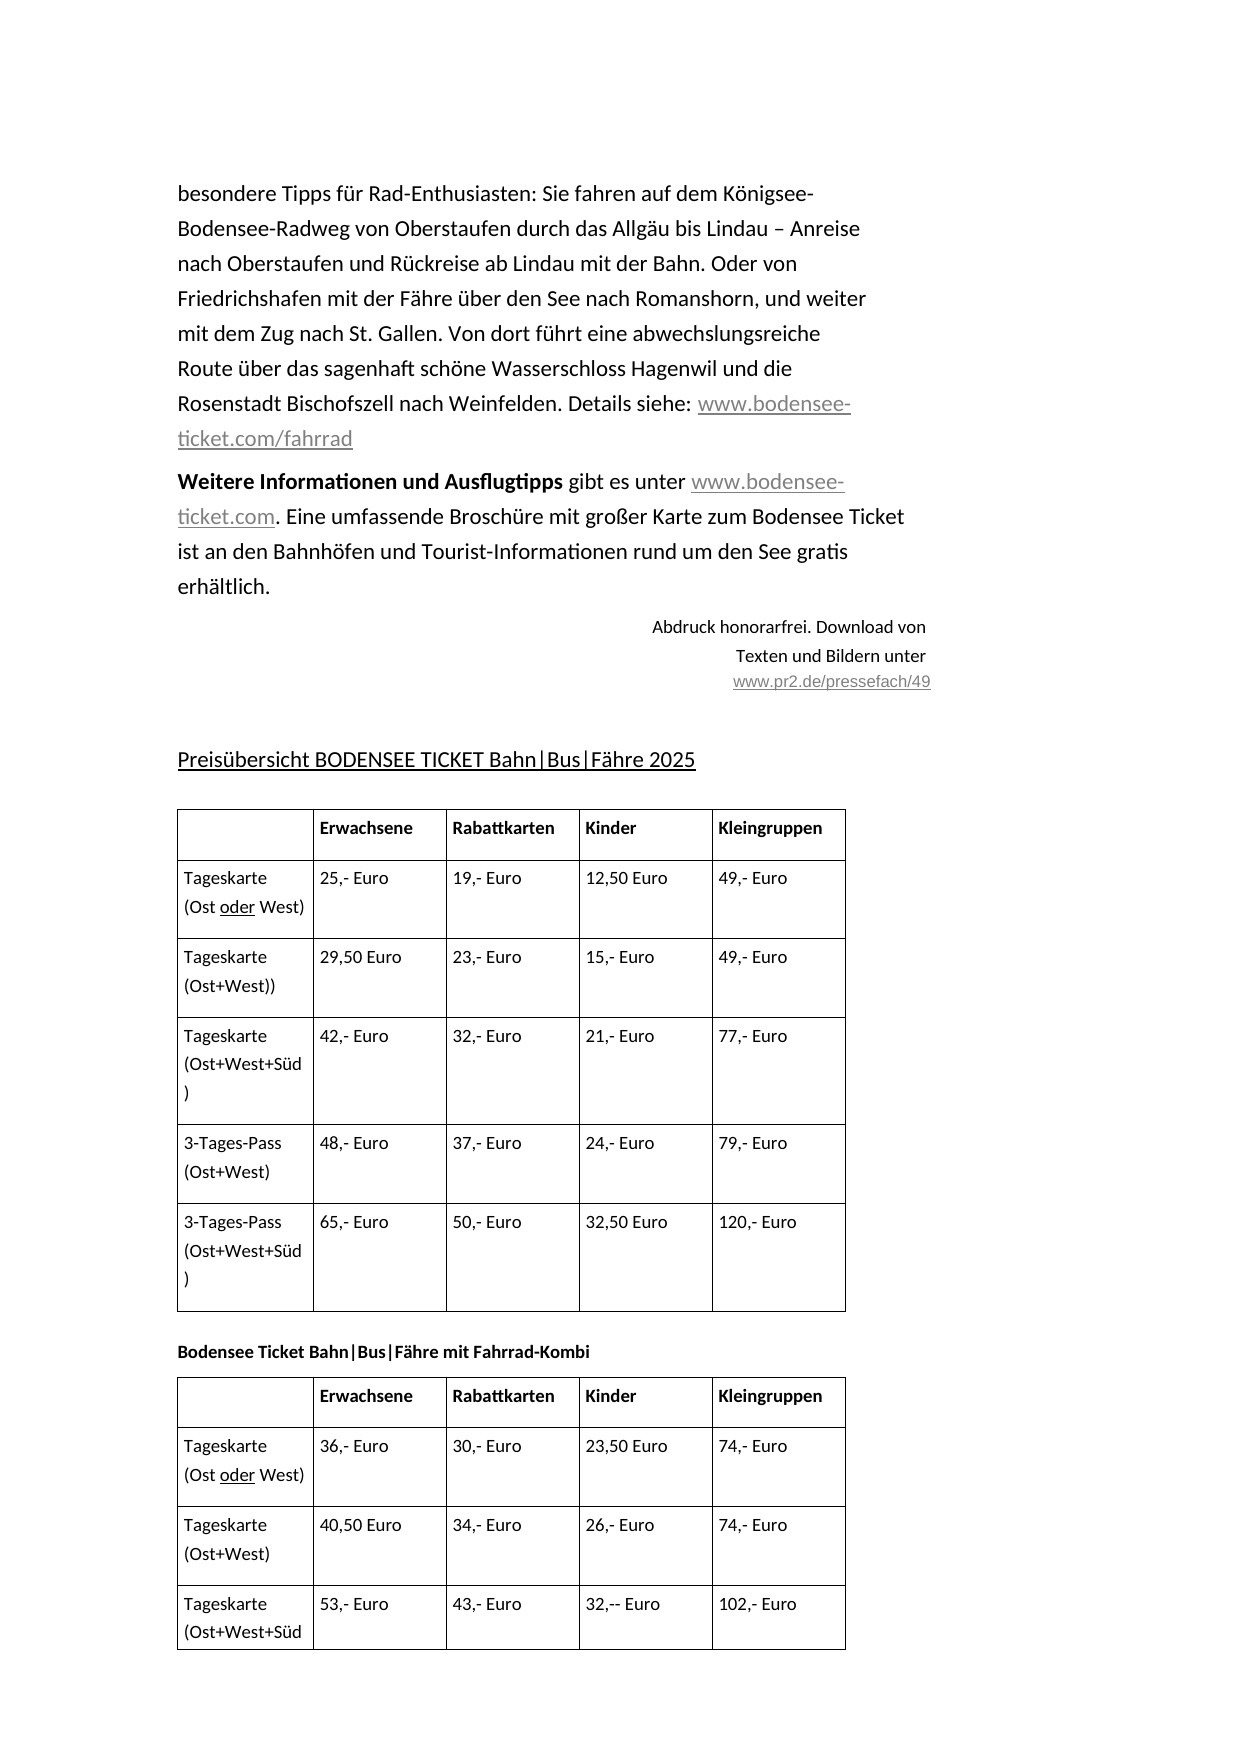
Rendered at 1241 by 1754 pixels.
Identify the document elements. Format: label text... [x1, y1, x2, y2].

table_cell 15,- Euro [580, 939, 712, 1017]
table_cell 37,- Euro [447, 1125, 579, 1203]
table_header Rabattkarten [447, 1378, 579, 1427]
text Preisübersicht BODENSEE TICKET Bahn|Bus|Fähre 2025 [177, 745, 1107, 797]
table_cell Tageskarte (Ost+West+Süd) [178, 1018, 313, 1124]
table_header Rabattkarten [447, 810, 579, 859]
table_cell Tageskarte (Ost oder West) [178, 861, 313, 938]
table_cell 43,- Euro [447, 1586, 579, 1649]
table_cell Tageskarte (Ost oder West) [178, 1428, 313, 1506]
table_cell 120,- Euro [713, 1204, 845, 1311]
table_header Erwachsene [314, 1378, 446, 1427]
table_header Kinder [580, 1378, 712, 1427]
table_cell 50,- Euro [447, 1204, 579, 1311]
table_cell 79,- Euro [713, 1125, 845, 1203]
table_cell 23,- Euro [447, 939, 579, 1017]
table_cell 21,- Euro [580, 1018, 712, 1124]
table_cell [178, 1586, 313, 1649]
text Weitere Informationen und Ausflugtipps gibt es unter www.bodensee-ticket.com. Eine umfassende Broschüre mit großer Karte zum Bodensee Ticket ist an den Bahnhöfen und Tourist-Informationen rund um den See gratis erhältlich. [177, 467, 916, 600]
table_cell 34,- Euro [447, 1507, 579, 1585]
text Abdruck honorarfrei. Download von Texten und Bildern unter www.pr2.de/pressefach/49 [177, 616, 930, 691]
table_cell 36,- Euro [314, 1428, 446, 1506]
table_cell 23,50 Euro [580, 1428, 712, 1506]
table_cell 19,- Euro [447, 861, 579, 938]
table_cell 32,- Euro [447, 1018, 579, 1124]
table_cell 32,50 Euro [580, 1204, 712, 1311]
table_cell 42,- Euro [314, 1018, 446, 1124]
table_header Erwachsene [314, 810, 446, 859]
table_cell 74,- Euro [713, 1428, 845, 1506]
table_cell 32,-- Euro [580, 1586, 712, 1649]
table_header Kleingruppen [713, 1378, 845, 1427]
table_cell 3-Tages-Pass (Ost+West) [178, 1125, 313, 1203]
table_header Kinder [580, 810, 712, 859]
table_cell 40,50 Euro [314, 1507, 446, 1585]
table_cell 49,- Euro [713, 861, 845, 938]
table_cell 3-Tages-Pass (Ost+West+Süd) [178, 1204, 313, 1311]
table_cell 77,- Euro [713, 1018, 845, 1124]
table_cell Tageskarte (Ost+West)) [178, 939, 313, 1017]
table_cell 24,- Euro [580, 1125, 712, 1203]
table_cell 48,- Euro [314, 1125, 446, 1203]
table_header Kleingruppen [713, 810, 845, 859]
table_cell 49,- Euro [713, 939, 845, 1017]
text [177, 179, 875, 452]
table_cell 30,- Euro [447, 1428, 579, 1506]
table_cell 53,- Euro [314, 1586, 446, 1649]
table_cell 74,- Euro [713, 1507, 845, 1585]
table_cell 26,- Euro [580, 1507, 712, 1585]
table_cell 12,50 Euro [580, 861, 712, 938]
table_header [178, 810, 313, 859]
table_cell 102,- Euro [713, 1586, 845, 1649]
table_cell 65,- Euro [314, 1204, 446, 1311]
table_header [178, 1378, 313, 1427]
text Bodensee Ticket Bahn|Bus|Fähre mit Fahrrad-Kombi [177, 1312, 1051, 1363]
table_cell Tageskarte (Ost+West) [178, 1507, 313, 1585]
table_cell 29,50 Euro [314, 939, 446, 1017]
table_cell 25,- Euro [314, 861, 446, 938]
